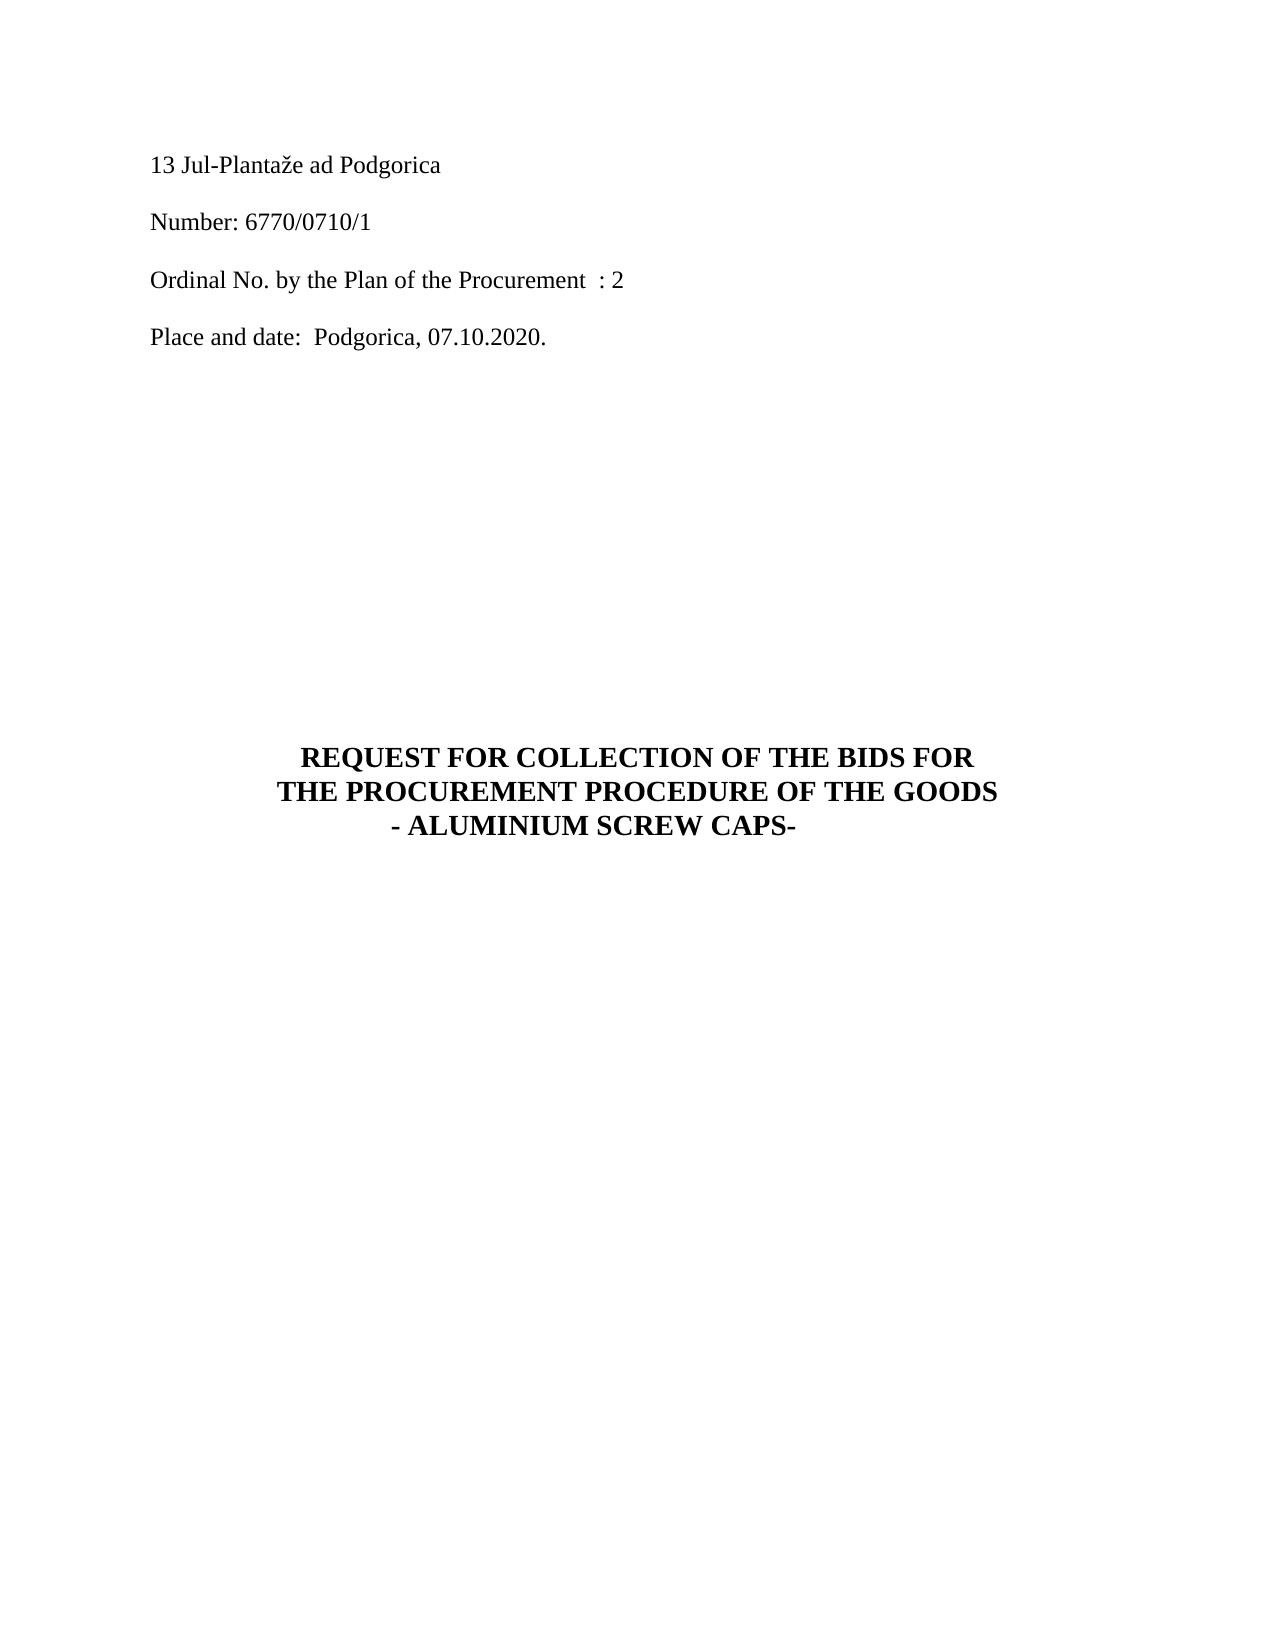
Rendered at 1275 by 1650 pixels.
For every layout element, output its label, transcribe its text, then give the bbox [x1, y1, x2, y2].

text REQUEST FOR COLLECTION OF THE BIDS FOR [150, 741, 1125, 774]
text THE PROCUREMENT PROCEDURE OF THE GOODS [150, 774, 1125, 808]
text - ALUMINIUM SCREW CAPS- [150, 808, 1125, 841]
text Ordinal No. by the Plan of the Procurement : 2 [150, 265, 1125, 294]
text 13 Jul-Plantaže ad Podgorica [150, 150, 1125, 179]
text Number: 6770/0710/1 [150, 207, 1125, 236]
text Place and date: Podgorica, 07.10.2020. [150, 322, 1125, 351]
